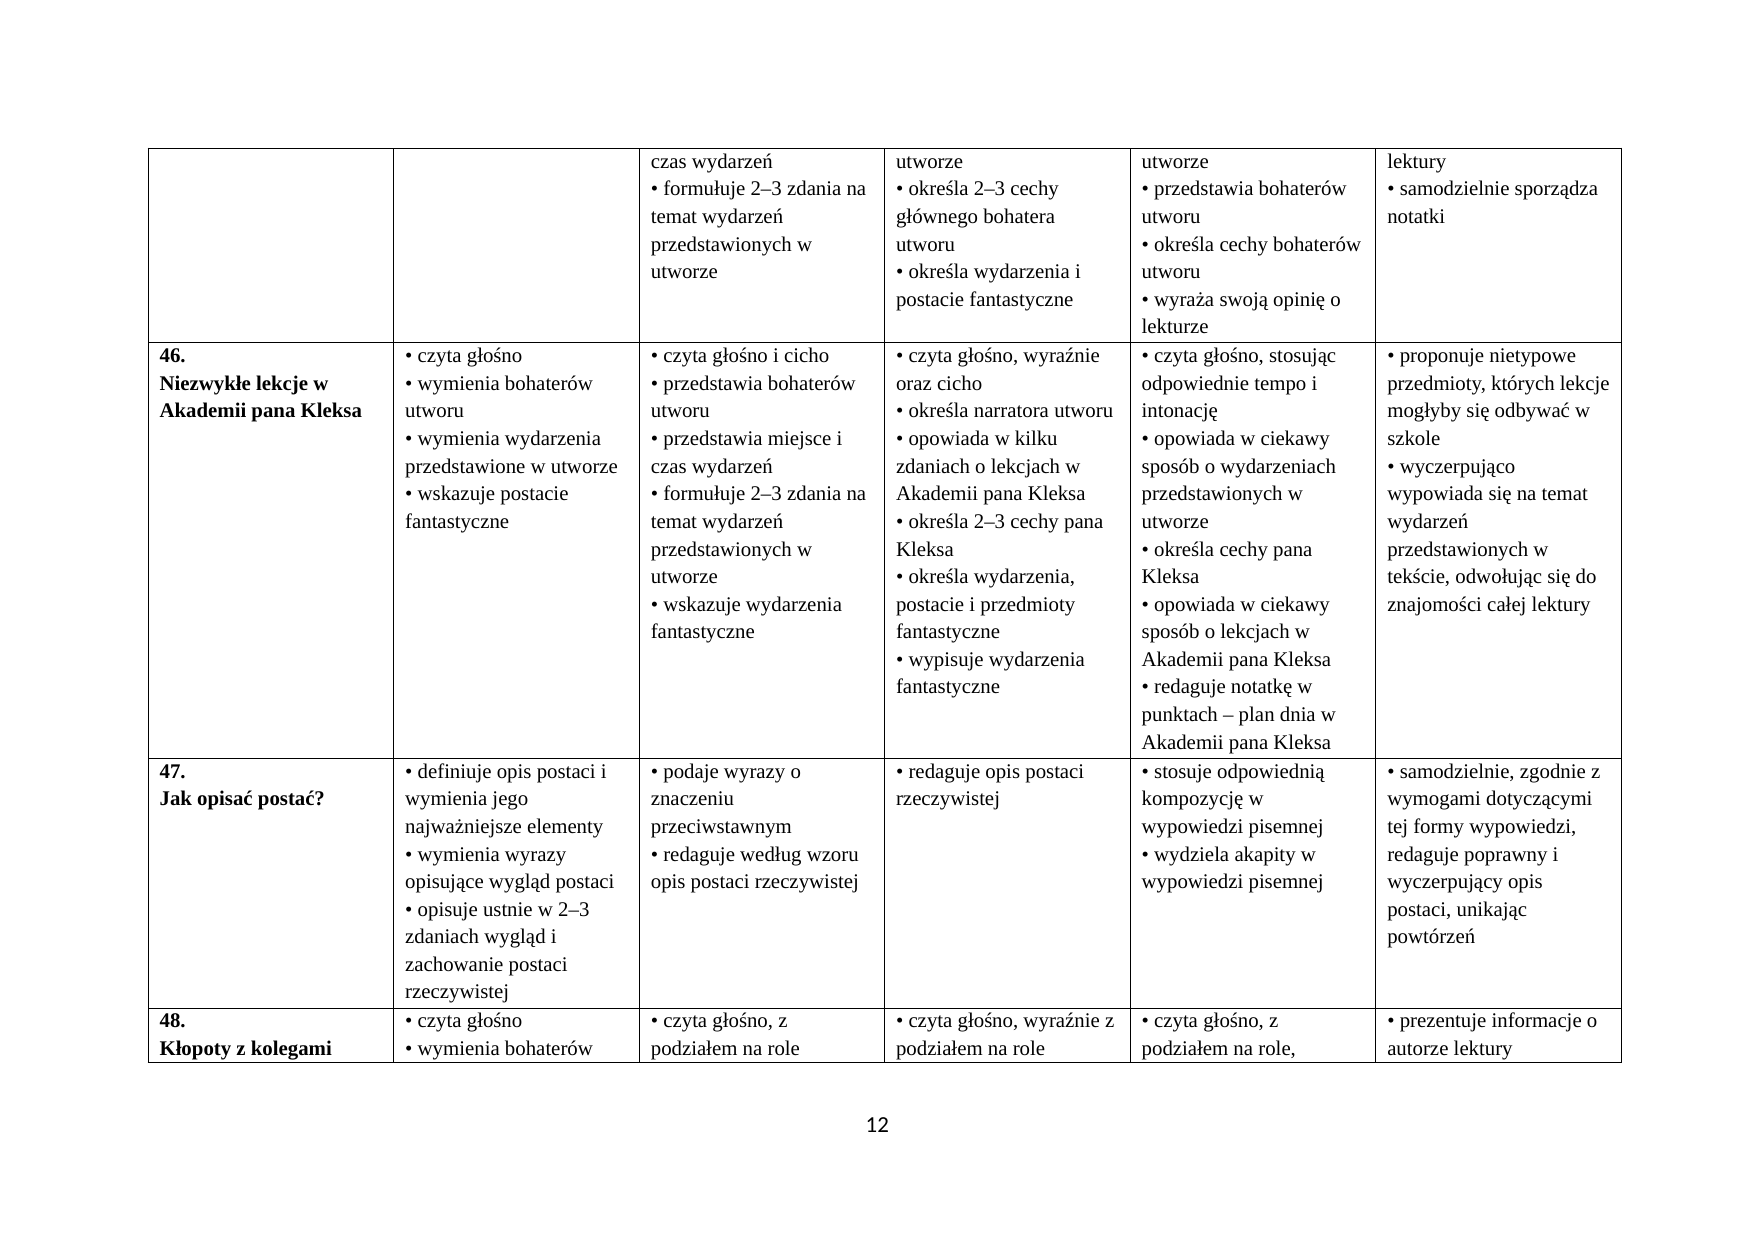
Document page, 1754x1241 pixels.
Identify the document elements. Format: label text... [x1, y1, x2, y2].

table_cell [394, 149, 639, 342]
table_cell • podaje wyrazy o znaczeniu przeciwstawnym • redaguje według wzoru opis postaci rzeczywistej [640, 759, 884, 1007]
table_cell • czyta głośno i cicho • przedstawia bohaterów utworu • przedstawia miejsce i czas wydarzeń • formułuje 2–3 zdania na temat wydarzeń przedstawionych w utworze • wskazuje wydarzenia fantastyczne [640, 343, 884, 758]
table_cell • samodzielnie, zgodnie z wymogami dotyczącymi tej formy wypowiedzi, redaguje poprawny i wyczerpujący opis postaci, unikając powtórzeń [1376, 759, 1621, 1007]
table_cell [640, 149, 884, 342]
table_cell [640, 1009, 884, 1062]
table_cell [1131, 1009, 1375, 1062]
table_cell • stosuje odpowiednią kompozycję w wypowiedzi pisemnej • wydziela akapity w wypowiedzi pisemnej [1131, 759, 1375, 1007]
table_cell 47. Jak opisać postać? [149, 759, 393, 1007]
table_cell • definiuje opis postaci i wymienia jego najważniejsze elementy • wymienia wyrazy opisujące wygląd postaci • opisuje ustnie w 2–3 zdaniach wygląd i zachowanie postaci rzeczywistej [394, 759, 639, 1007]
table_cell • czyta głośno • wymienia bohaterów utworu • wymienia wydarzenia przedstawione w utworze • wskazuje postacie fantastyczne [394, 343, 639, 758]
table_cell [394, 1009, 639, 1062]
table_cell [1376, 1009, 1621, 1062]
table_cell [149, 149, 393, 342]
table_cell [1376, 149, 1621, 342]
table_cell • czyta głośno, stosując odpowiednie tempo i intonację • opowiada w ciekawy sposób o wydarzeniach przedstawionych w utworze • określa cechy pana Kleksa • opowiada w ciekawy sposób o lekcjach w Akademii pana Kleksa • redaguje notatkę w punktach – plan dnia w Akademii pana Kleksa [1131, 343, 1375, 758]
table_cell • proponuje nietypowe przedmioty, których lekcje mogłyby się odbywać w szkole • wyczerpująco wypowiada się na temat wydarzeń przedstawionych w tekście, odwołując się do znajomości całej lektury [1376, 343, 1621, 758]
table_cell • czyta głośno, wyraźnie oraz cicho • określa narratora utworu • opowiada w kilku zdaniach o lekcjach w Akademii pana Kleksa • określa 2–3 cechy pana Kleksa • określa wydarzenia, postacie i przedmioty fantastyczne • wypisuje wydarzenia fantastyczne [885, 343, 1130, 758]
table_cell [149, 1009, 393, 1062]
table_cell • redaguje opis postaci rzeczywistej [885, 759, 1130, 1007]
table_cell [1131, 149, 1375, 342]
table_cell 46. Niezwykłe lekcje w Akademii pana Kleksa [149, 343, 393, 758]
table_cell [885, 149, 1130, 342]
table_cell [885, 1009, 1130, 1062]
